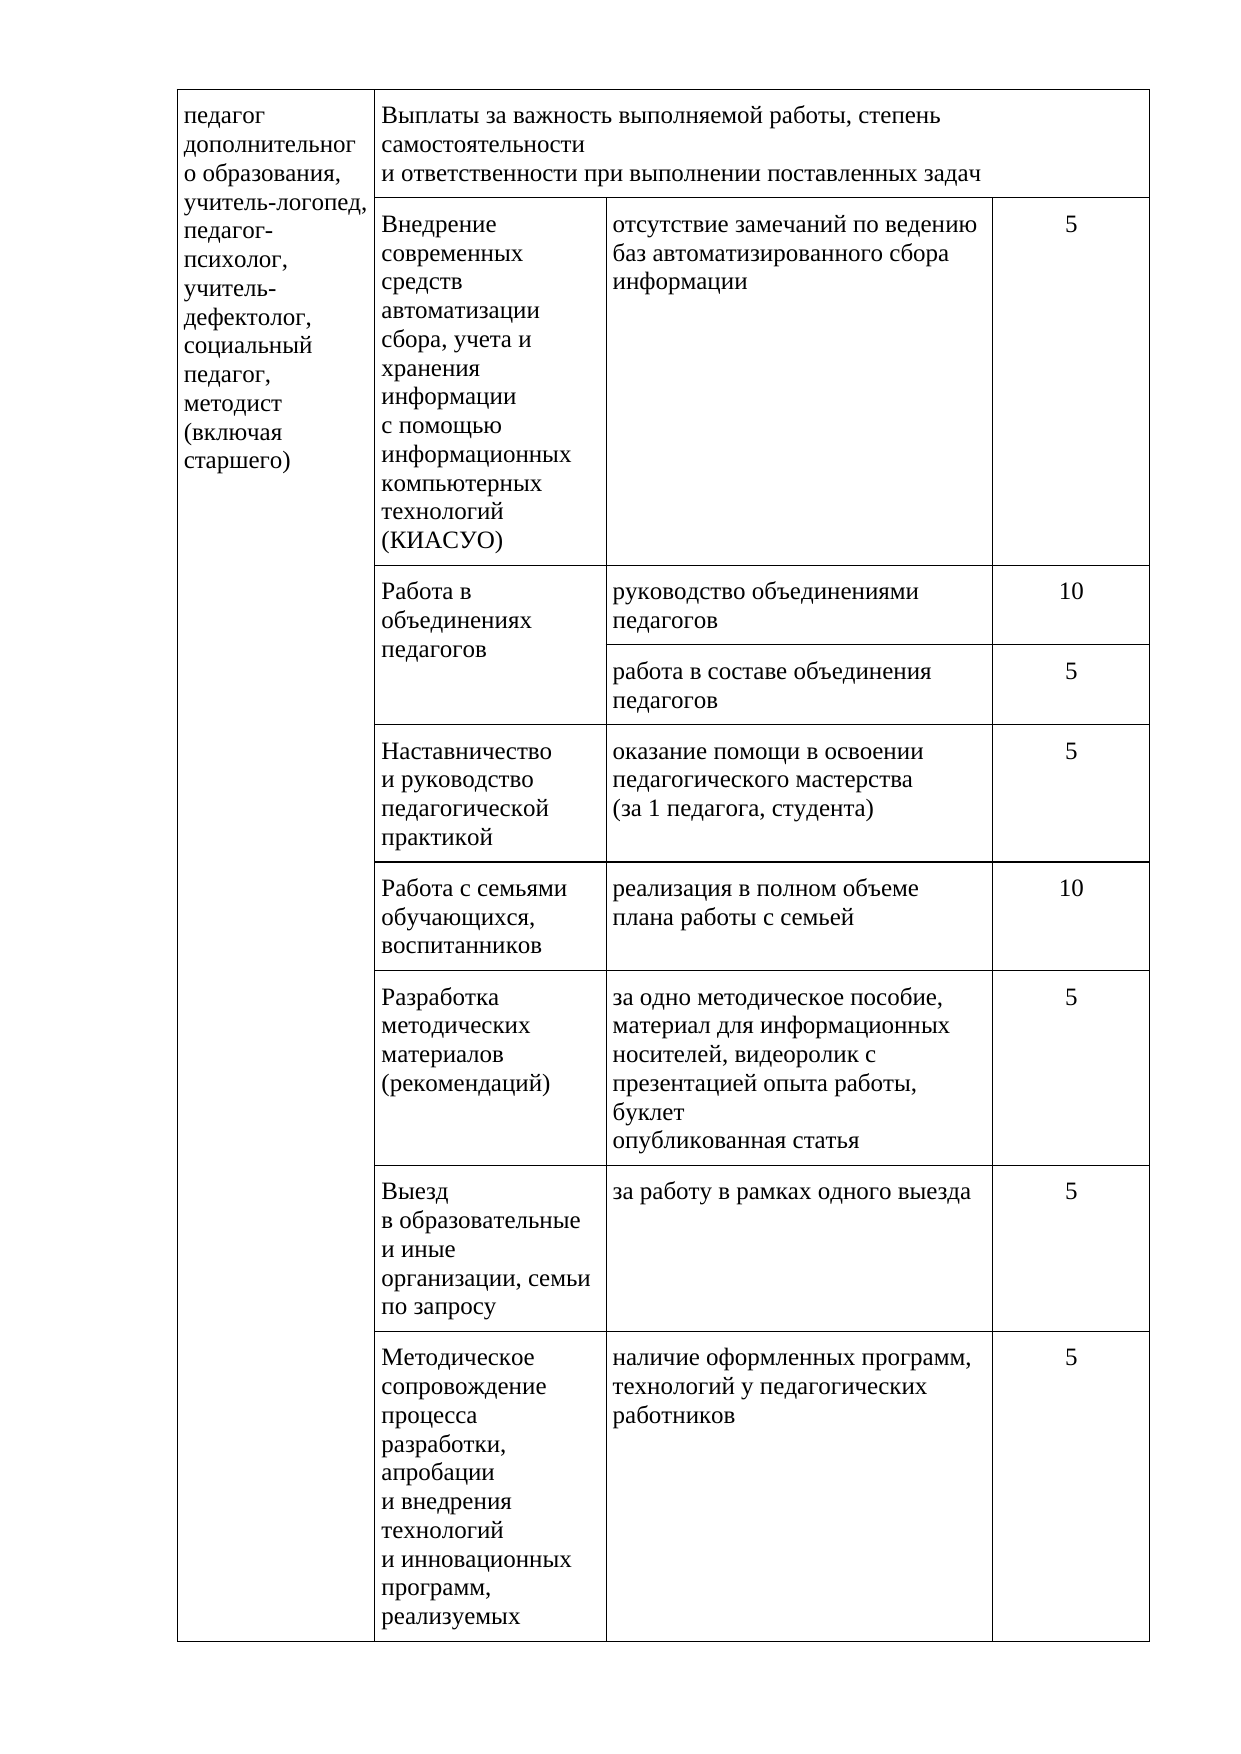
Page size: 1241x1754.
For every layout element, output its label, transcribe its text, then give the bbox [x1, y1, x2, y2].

table_cell 10 [993, 863, 1149, 970]
table_cell Наставничество и руководство педагогической практикой [375, 725, 606, 861]
table_cell работа в составе объединения педагогов [607, 645, 992, 724]
table_cell отсутствие замечаний по ведению баз автоматизированного сбора информации [607, 198, 992, 564]
table_cell 5 [993, 971, 1149, 1165]
table_cell педагог дополнительного образования, учитель-логопед, педагог-психолог, учитель-дефектолог, социальный педагог, методист (включая старшего) [178, 90, 374, 1641]
table_cell Разработка методических материалов (рекомендаций) [375, 971, 606, 1165]
table_cell 10 [993, 566, 1149, 644]
table_cell Выплаты за важность выполняемой работы, степень самостоятельности и ответственности при выполнении поставленных задач [375, 90, 1149, 197]
table_cell 5 [993, 1332, 1149, 1641]
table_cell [607, 1332, 992, 1641]
table_cell 5 [993, 198, 1149, 564]
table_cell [375, 1332, 606, 1641]
table_cell руководство объединениями педагогов [607, 566, 992, 644]
table_cell за работу в рамках одного выезда [607, 1166, 992, 1331]
table_cell Работа в объединениях педагогов [375, 566, 606, 724]
table_cell 5 [993, 645, 1149, 724]
table_cell оказание помощи в освоении педагогического мастерства (за 1 педагога, студента) [607, 725, 992, 861]
table_cell реализация в полном объеме плана работы с семьей [607, 863, 992, 970]
table_cell за одно методическое пособие, материал для информационных носителей, видеоролик с презентацией опыта работы, буклет опубликованная статья [607, 971, 992, 1165]
table_cell 5 [993, 1166, 1149, 1331]
table_cell 5 [993, 725, 1149, 861]
table_cell Выезд в образовательные и иные организации, семьи по запросу [375, 1166, 606, 1331]
table_cell Внедрение современных средств автоматизации сбора, учета и хранения информации с помощью информационных компьютерных технологий (КИАСУО) [375, 198, 606, 564]
table_cell Работа с семьями обучающихся, воспитанников [375, 863, 606, 970]
